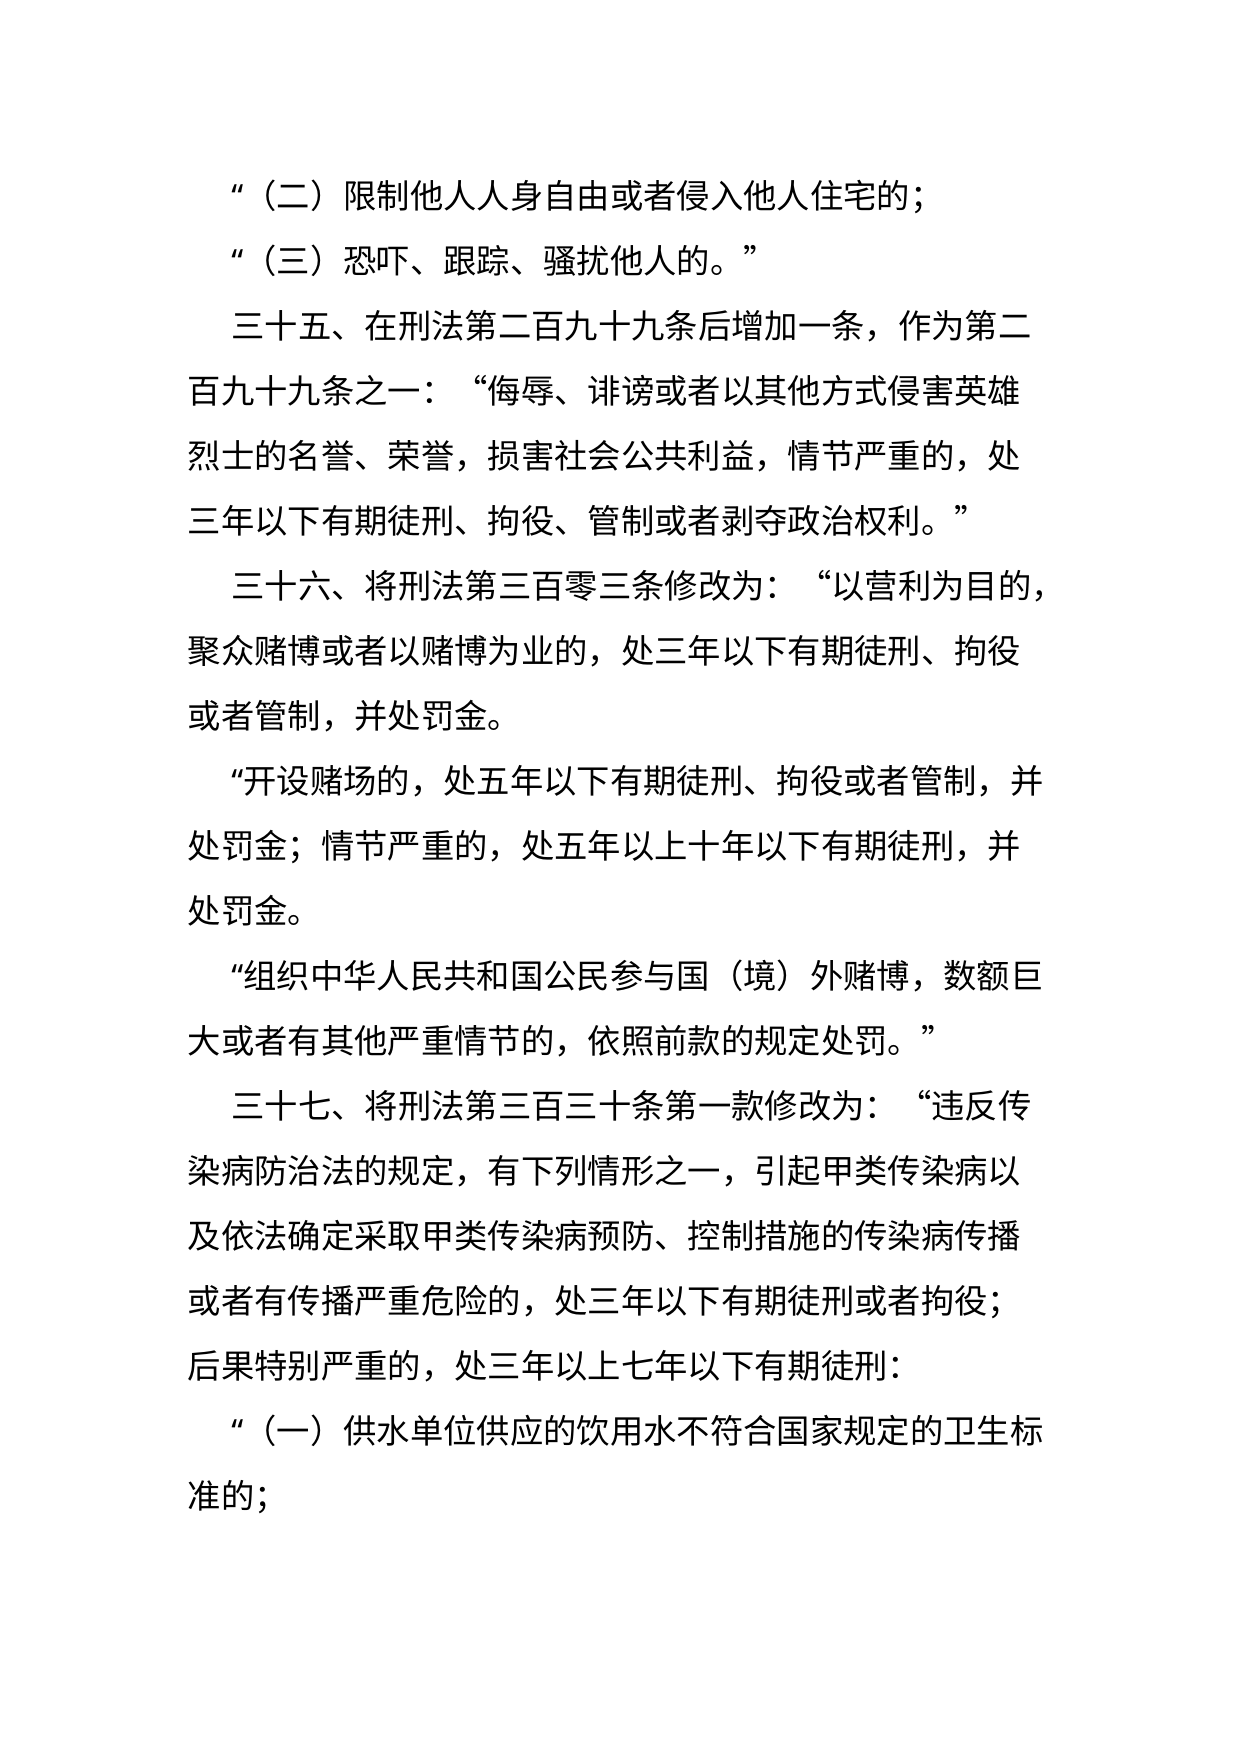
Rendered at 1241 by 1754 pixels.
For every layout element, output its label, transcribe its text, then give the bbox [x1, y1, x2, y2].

text 三十七、将刑法第三百三十条第一款修改为：“违反传染病防治法的规定，有下列情形之一，引起甲类传染病以及依法确定采取甲类传染病预防、控制措施的传染病传播或者有传播严重危险的，处三年以下有期徒刑或者拘役；后果特别严重的，处三年以上七年以下有期徒刑： [187, 1072, 1053, 1397]
text “（三）恐吓、跟踪、骚扰他人的。” [187, 227, 1053, 292]
text “开设赌场的，处五年以下有期徒刑、拘役或者管制，并处罚金；情节严重的，处五年以上十年以下有期徒刑，并处罚金。 [187, 747, 1053, 942]
text “（二）限制他人人身自由或者侵入他人住宅的； [187, 162, 1053, 227]
text 三十五、在刑法第二百九十九条后增加一条，作为第二百九十九条之一：“侮辱、诽谤或者以其他方式侵害英雄烈士的名誉、荣誉，损害社会公共利益，情节严重的，处三年以下有期徒刑、拘役、管制或者剥夺政治权利。” [187, 292, 1053, 552]
text “组织中华人民共和国公民参与国（境）外赌博，数额巨大或者有其他严重情节的，依照前款的规定处罚。” [187, 942, 1053, 1072]
text 三十六、将刑法第三百零三条修改为：“以营利为目的，聚众赌博或者以赌博为业的，处三年以下有期徒刑、拘役或者管制，并处罚金。 [187, 552, 1053, 747]
text “（一）供水单位供应的饮用水不符合国家规定的卫生标准的； [187, 1397, 1053, 1527]
